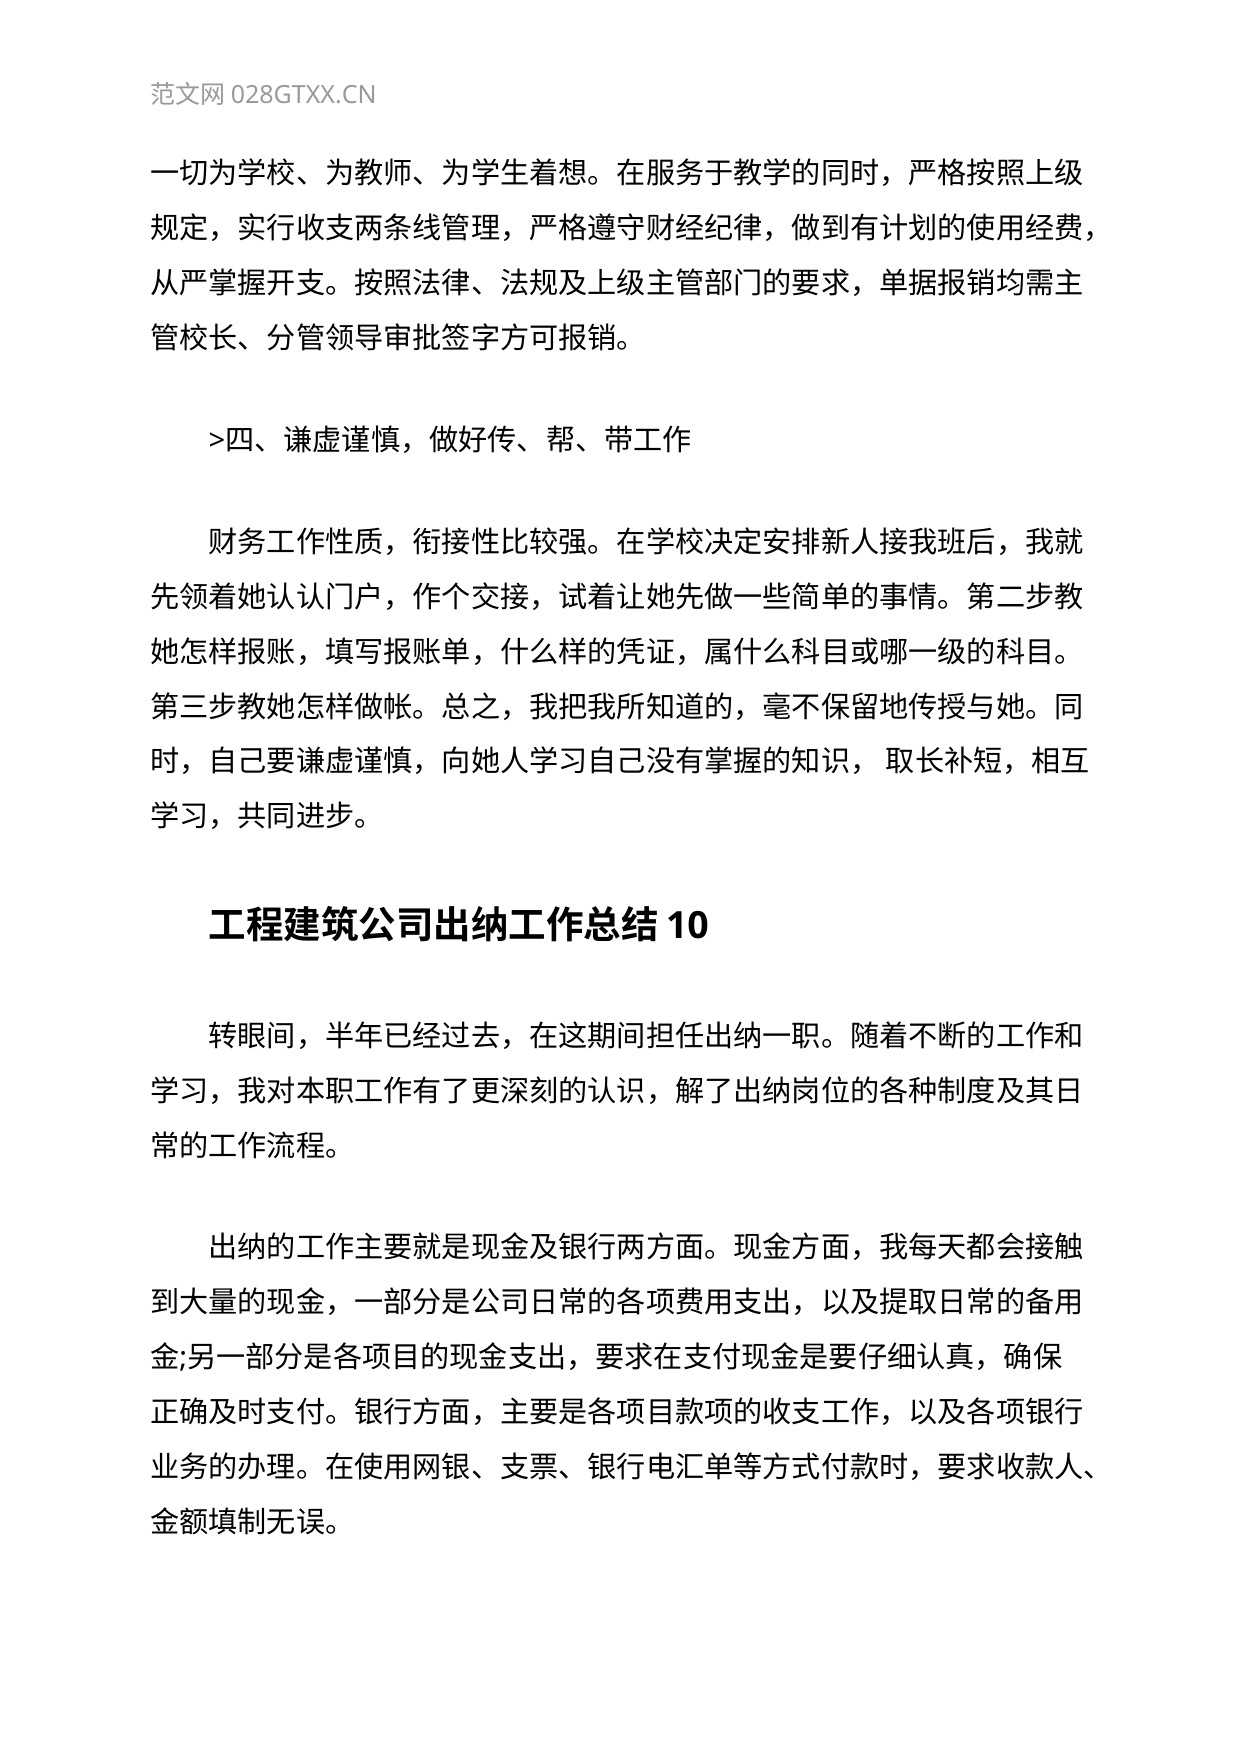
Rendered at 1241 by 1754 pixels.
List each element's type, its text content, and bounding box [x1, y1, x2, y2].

text 财务工作性质，衔接性比较强。在学校决定安排新人接我班后，我就先领着她认认门户，作个交接，试着让她先做一些简单的事情。第二步教她怎样报账，填写报账单，什么样的凭证，属什么科目或哪一级的科目。第三步教她怎样做帐。总之，我把我所知道的，毫不保留地传授与她。同时，自己要谦虚谨慎，向她人学习自己没有掌握的知识， 取长补短，相互学习，共同进步。 [150, 518, 1090, 835]
text 转眼间，半年已经过去，在这期间担任出纳一职。随着不断的工作和学习，我对本职工作有了更深刻的认识，解了出纳岗位的各种制度及其日常的工作流程。 [150, 1012, 1090, 1164]
text >四、谦虚谨慎，做好传、帮、带工作 [150, 416, 1090, 459]
text 工程建筑公司出纳工作总结10 [150, 895, 1090, 949]
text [150, 150, 1090, 357]
text 出纳的工作主要就是现金及银行两方面。现金方面，我每天都会接触到大量的现金，一部分是公司日常的各项费用支出，以及提取日常的备用金;另一部分是各项目的现金支出，要求在支付现金是要仔细认真，确保正确及时支付。银行方面，主要是各项目款项的收支工作，以及各项银行业务的办理。在使用网银、支票、银行电汇单等方式付款时，要求收款人、金额填制无误。 [150, 1224, 1090, 1541]
